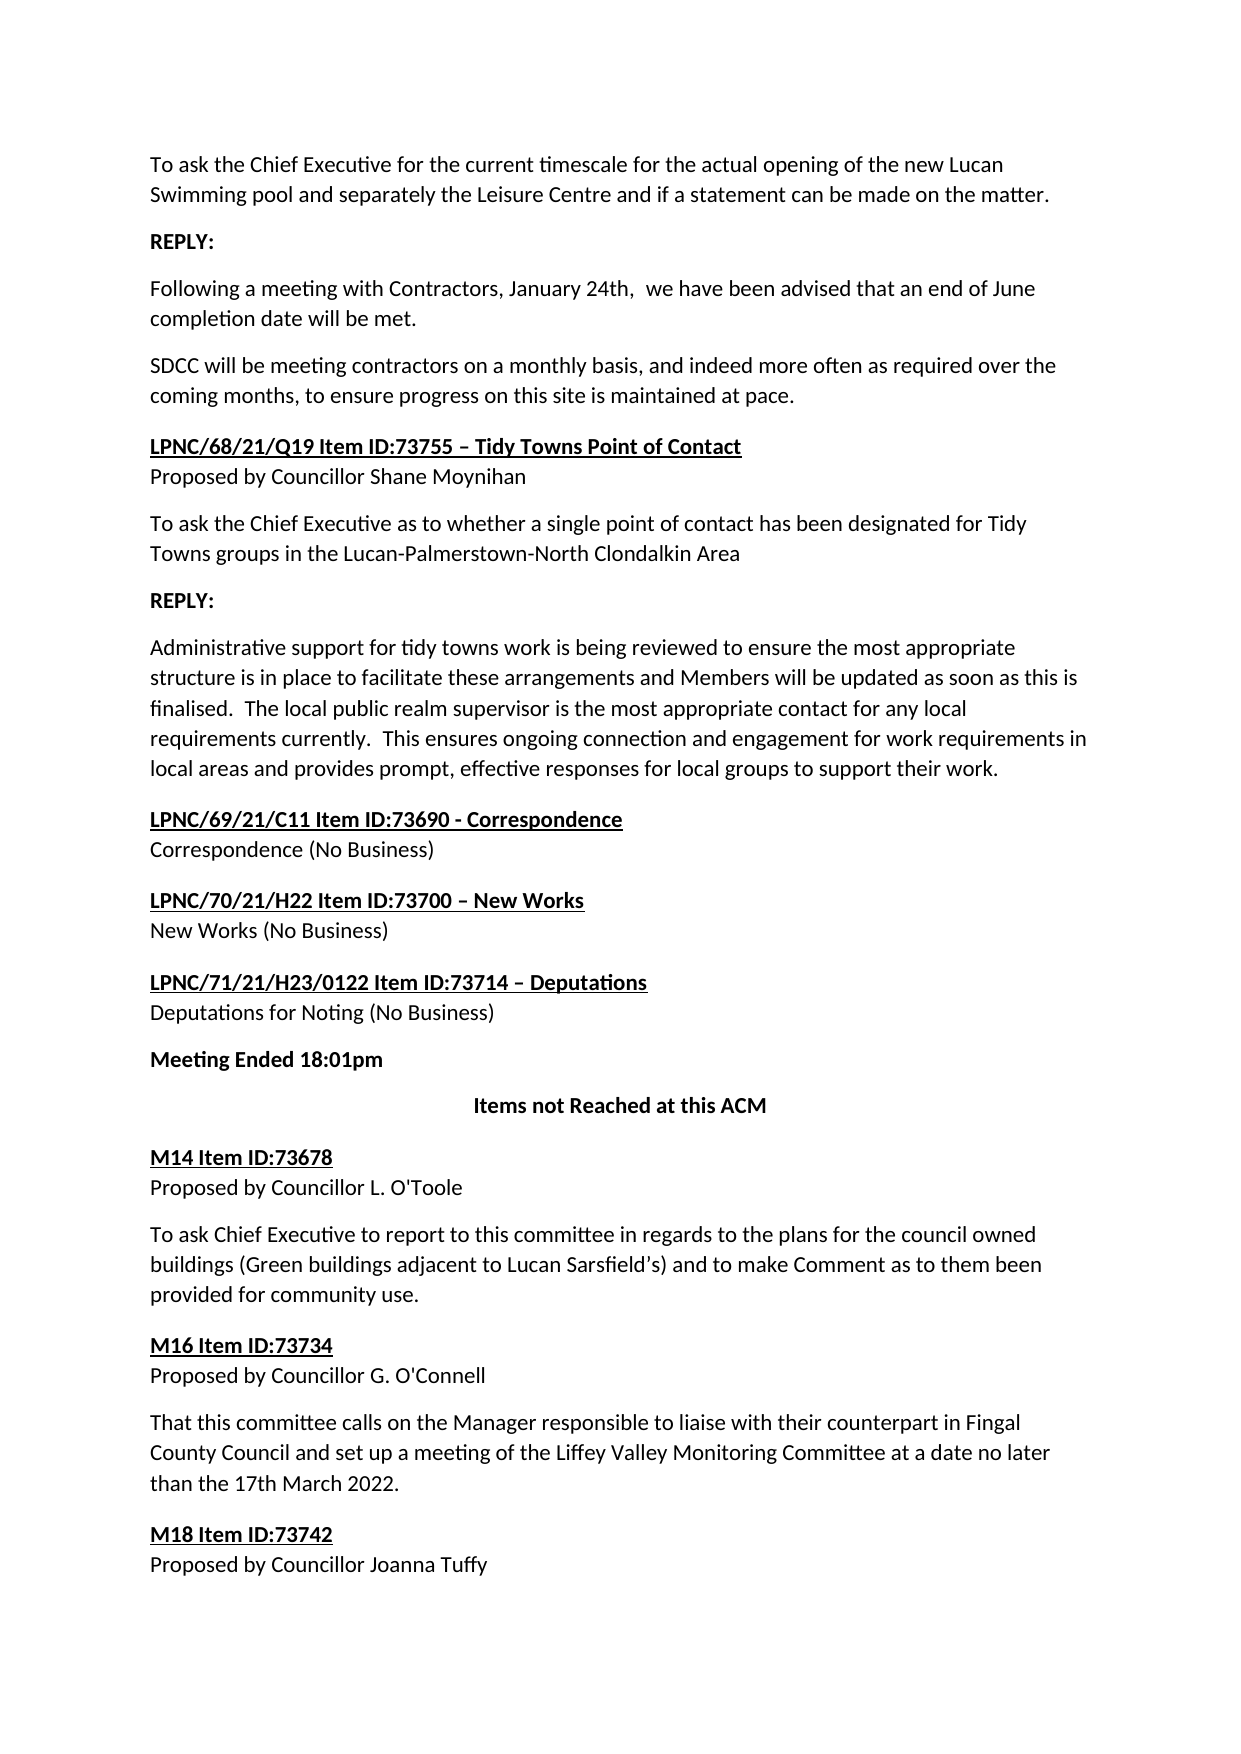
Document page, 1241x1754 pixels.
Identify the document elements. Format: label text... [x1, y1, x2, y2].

subtitle M14 Item ID:73678 [150, 1143, 1090, 1171]
text Items not Reached at this ACM [150, 1092, 1090, 1120]
text Proposed by Councillor L. O'Toole [150, 1173, 1090, 1201]
subtitle LPNC/68/21/Q19 Item ID:73755 – Tidy Towns Point of Contact [150, 432, 1090, 460]
subtitle LPNC/71/21/H23/0122 Item ID:73714 – Deputations [150, 968, 1090, 996]
text Administrative support for tidy towns work is being reviewed to ensure the most appropriate structure is in place to facilitate these arrangements and Members will be updated as soon as this is finalised. The local public realm supervisor is the most appropriate contact for any local requirements currently. This ensures ongoing connection and engagement for work requirements in local areas and provides prompt, effective responses for local groups to support their work. [150, 633, 1090, 782]
text To ask the Chief Executive for the current timescale for the actual opening of the new Lucan Swimming pool and separately the Leisure Centre and if a statement can be made on the matter. [150, 150, 1090, 208]
text Proposed by Councillor G. O'Connell [150, 1361, 1090, 1389]
text Proposed by Councillor Joanna Tuffy [150, 1550, 1090, 1578]
subtitle M16 Item ID:73734 [150, 1331, 1090, 1359]
text REPLY: [150, 586, 1090, 614]
text That this committee calls on the Manager responsible to liaise with their counterpart in Fingal County Council and set up a meeting of the Liffey Valley Monitoring Committee at a date no later than the 17th March 2022. [150, 1408, 1090, 1497]
subtitle LPNC/69/21/C11 Item ID:73690 - Correspondence [150, 805, 1090, 833]
subtitle M18 Item ID:73742 [150, 1520, 1090, 1548]
text Proposed by Councillor Shane Moynihan [150, 462, 1090, 491]
subtitle LPNC/70/21/H22 Item ID:73700 – New Works [150, 886, 1090, 914]
text REPLY: [150, 227, 1090, 255]
text Meeting Ended 18:01pm [150, 1045, 1090, 1073]
text To ask the Chief Executive as to whether a single point of contact has been designated for Tidy Towns groups in the Lucan-Palmerstown-North Clondalkin Area [150, 509, 1090, 568]
text Deputations for Noting (No Business) [150, 998, 1090, 1026]
text Following a meeting with Contractors, January 24th, we have been advised that an end of June completion date will be met. [150, 274, 1090, 332]
text SDCC will be meeting contractors on a monthly basis, and indeed more often as required over the coming months, to ensure progress on this site is maintained at pace. [150, 351, 1090, 409]
text To ask Chief Executive to report to this committee in regards to the plans for the council owned buildings (Green buildings adjacent to Lucan Sarsfield’s) and to make Comment as to them been provided for community use. [150, 1220, 1090, 1308]
text New Works (No Business) [150, 917, 1090, 945]
text Correspondence (No Business) [150, 835, 1090, 863]
